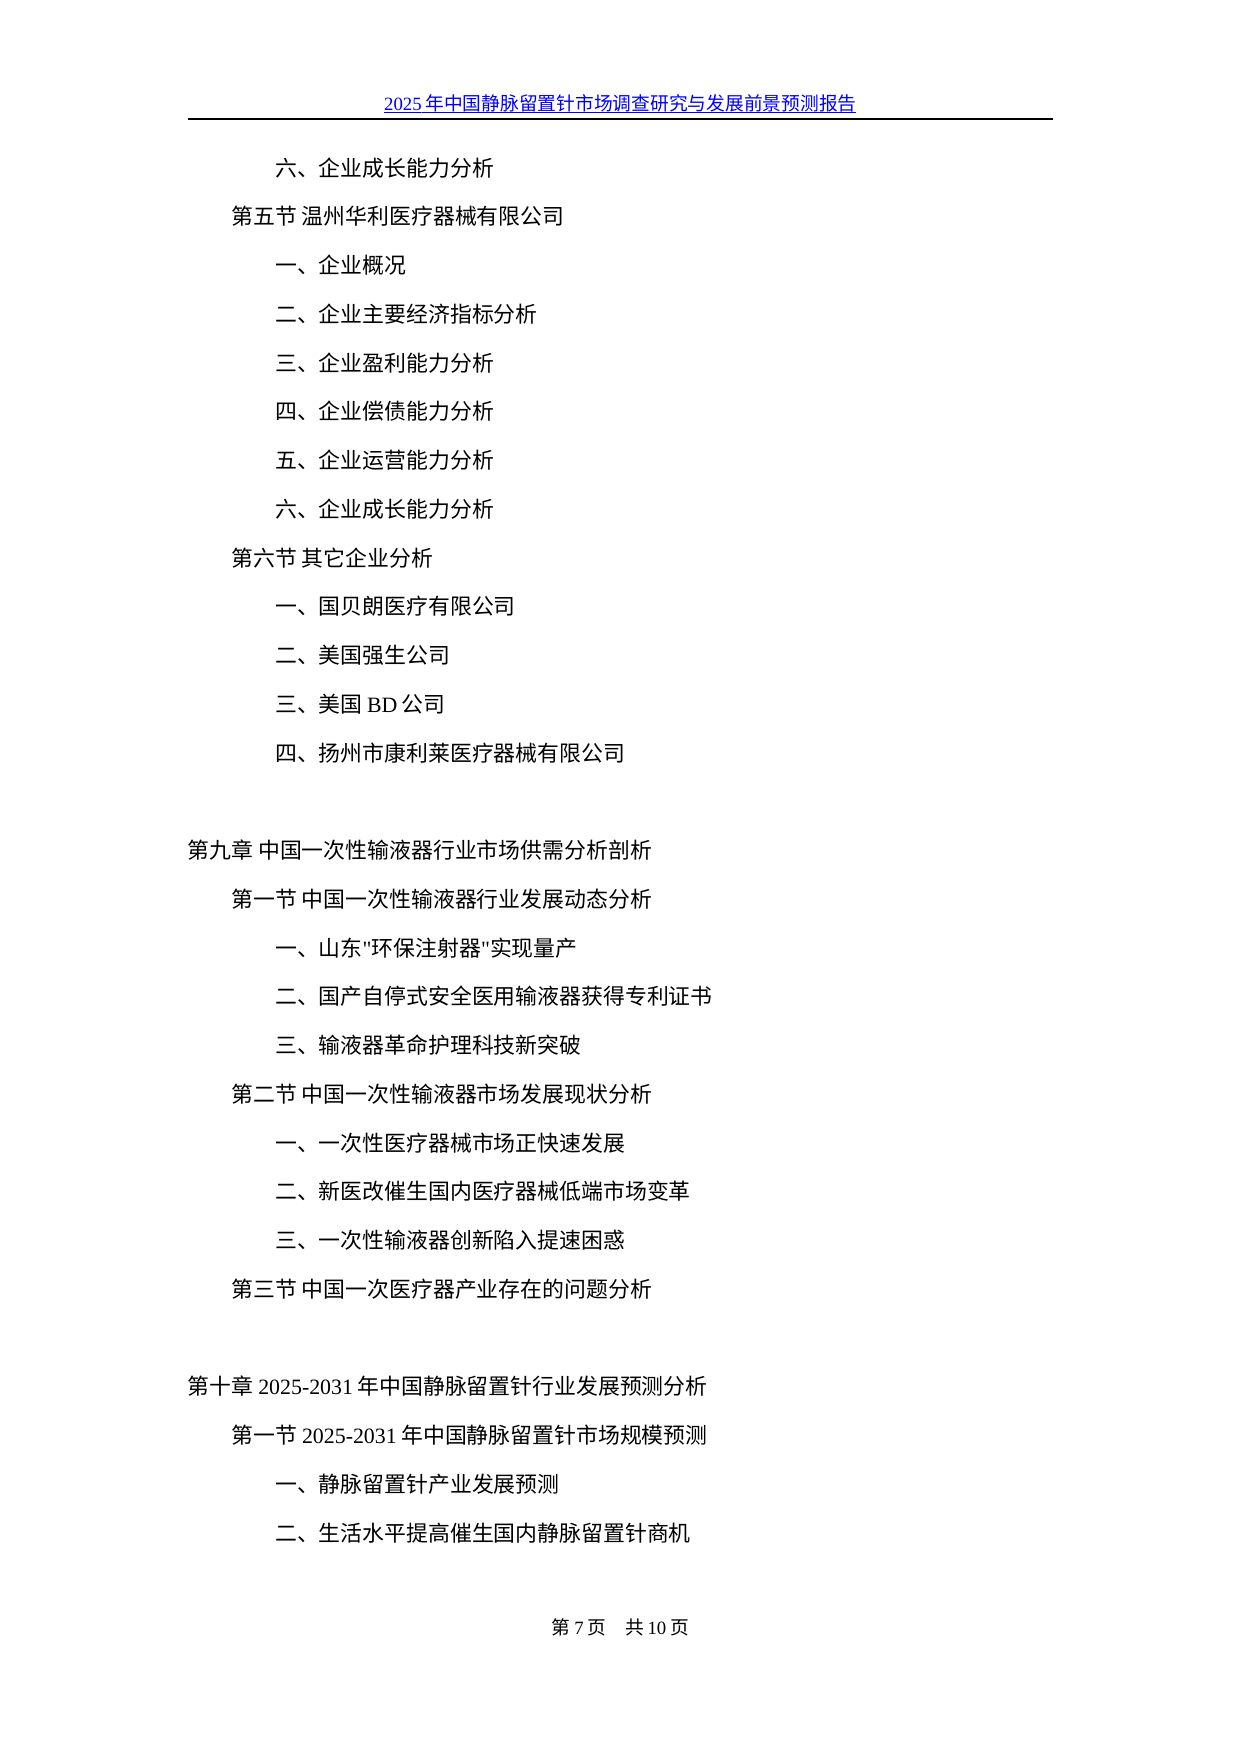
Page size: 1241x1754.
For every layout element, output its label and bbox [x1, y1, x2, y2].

text [187, 150, 1053, 1548]
